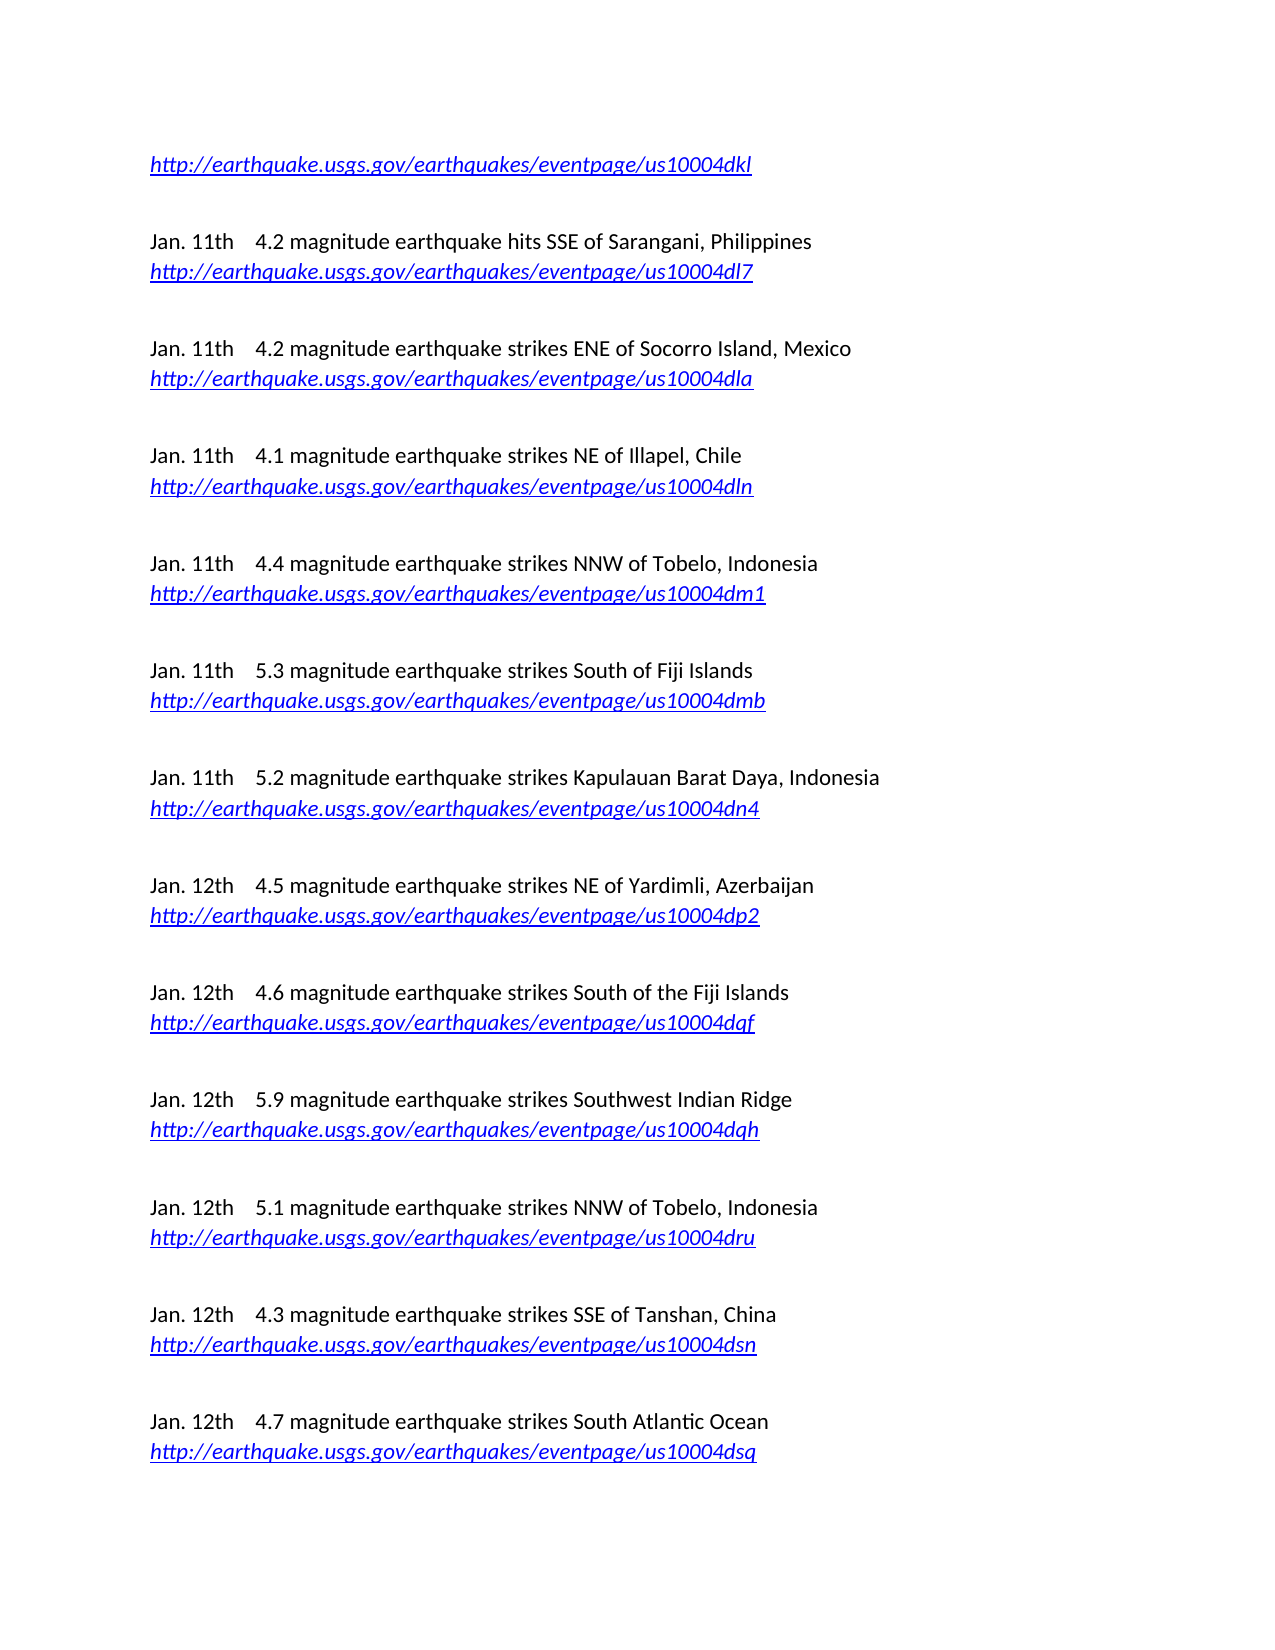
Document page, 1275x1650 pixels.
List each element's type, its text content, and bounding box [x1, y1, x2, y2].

text Jan. 11th 4.4 magnitude earthquake strikes NNW of Tobelo, Indonesia http://earthquake.usgs.gov/earthquakes/eventpage/us10004dm1 [150, 549, 1125, 637]
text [150, 150, 1125, 208]
text Jan. 11th 5.2 magnitude earthquake strikes Kapulauan Barat Daya, Indonesia http://earthquake.usgs.gov/earthquakes/eventpage/us10004dn4 [150, 763, 1125, 852]
text Jan. 12th 5.9 magnitude earthquake strikes Southwest Indian Ridge http://earthquake.usgs.gov/earthquakes/eventpage/us10004dqh [150, 1085, 1125, 1174]
text Jan. 11th 5.3 magnitude earthquake strikes South of Fiji Islands http://earthquake.usgs.gov/earthquakes/eventpage/us10004dmb [150, 656, 1125, 745]
text Jan. 12th 4.5 magnitude earthquake strikes NE of Yardimli, Azerbaijan http://earthquake.usgs.gov/earthquakes/eventpage/us10004dp2 [150, 871, 1125, 959]
text Jan. 11th 4.2 magnitude earthquake strikes ENE of Socorro Island, Mexico http://earthquake.usgs.gov/earthquakes/eventpage/us10004dla [150, 334, 1125, 423]
text Jan. 11th 4.2 magnitude earthquake hits SSE of Sarangani, Philippines http://earthquake.usgs.gov/earthquakes/eventpage/us10004dl7 [150, 227, 1125, 316]
text Jan. 11th 4.1 magnitude earthquake strikes NE of Illapel, Chile http://earthquake.usgs.gov/earthquakes/eventpage/us10004dln [150, 442, 1125, 530]
text Jan. 12th 5.1 magnitude earthquake strikes NNW of Tobelo, Indonesia http://earthquake.usgs.gov/earthquakes/eventpage/us10004dru [150, 1193, 1125, 1281]
text Jan. 12th 4.7 magnitude earthquake strikes South Atlantic Ocean http://earthquake.usgs.gov/earthquakes/eventpage/us10004dsq [150, 1407, 1125, 1496]
text Jan. 12th 4.6 magnitude earthquake strikes South of the Fiji Islands http://earthquake.usgs.gov/earthquakes/eventpage/us10004dqf [150, 978, 1125, 1067]
text Jan. 12th 4.3 magnitude earthquake strikes SSE of Tanshan, China http://earthquake.usgs.gov/earthquakes/eventpage/us10004dsn [150, 1300, 1125, 1388]
